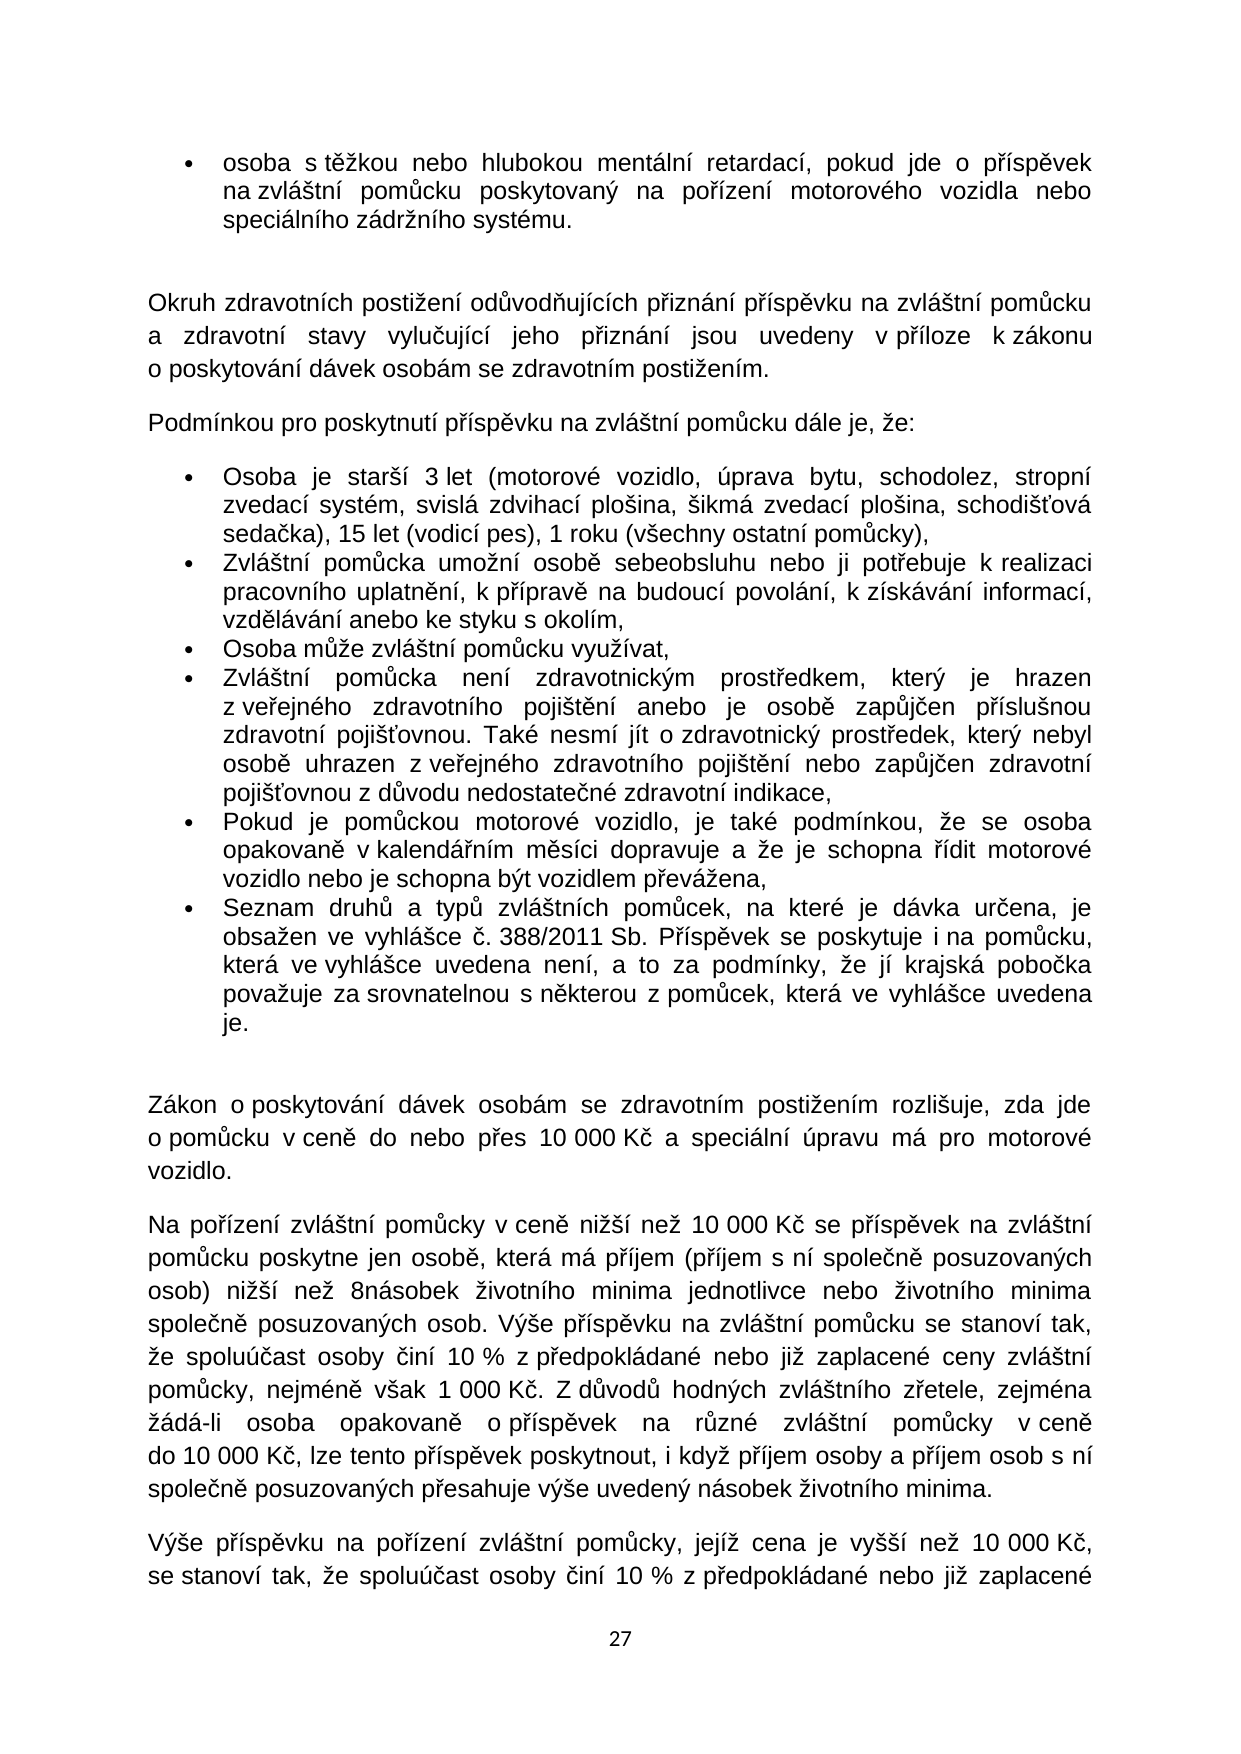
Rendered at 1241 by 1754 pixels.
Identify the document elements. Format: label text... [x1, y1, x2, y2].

text Podmínkou pro poskytnutí příspěvku na zvláštní pomůcku dále je, že: [148, 408, 1093, 436]
list Seznam druhů a typů zvláštních pomůcek, na které je dávka určena, je obsažen ve vyhlášce č. 388/2011 Sb. Příspěvek se poskytuje i na pomůcku, která ve vyhlášce uvedena není, a to za podmínky, že jí krajská pobočka považuje za srovnatelnou s některou z pomůcek, která ve vyhlášce uvedena je. [185, 893, 1093, 1036]
list Osoba může zvláštní pomůcku využívat, [185, 634, 1093, 663]
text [148, 1528, 1093, 1590]
list Osoba je starší 3 let (motorové vozidlo, úprava bytu, schodolez, stropní zvedací systém, svislá zdvihací plošina, šikmá zvedací plošina, schodišťová sedačka), 15 let (vodicí pes), 1 roku (všechny ostatní pomůcky), [185, 461, 1093, 548]
text Okruh zdravotních postižení odůvodňujících přiznání příspěvku na zvláštní pomůcku a zdravotní stavy vylučující jeho přiznání jsou uvedeny v příloze k zákonu o poskytování dávek osobám se zdravotním postižením. [148, 288, 1093, 382]
text Na pořízení zvláštní pomůcky v ceně nižší než 10 000 Kč se příspěvek na zvláštní pomůcku poskytne jen osobě, která má příjem (příjem s ní společně posuzovaných osob) nižší než 8násobek životního minima jednotlivce nebo životního minima společně posuzovaných osob. Výše příspěvku na zvláštní pomůcku se stanoví tak, že spoluúčast osoby činí 10 % z předpokládané nebo již zaplacené ceny zvláštní pomůcky, nejméně však 1 000 Kč. Z důvodů hodných zvláštního zřetele, zejména žádá-li osoba opakovaně o příspěvek na různé zvláštní pomůcky v ceně do 10 000 Kč, lze tento příspěvek poskytnout, i když příjem osoby a příjem osob s ní společně posuzovaných přesahuje výše uvedený násobek životního minima. [148, 1210, 1093, 1503]
list Pokud je pomůckou motorové vozidlo, je také podmínkou, že se osoba opakovaně v kalendářním měsíci dopravuje a že je schopna řídit motorové vozidlo nebo je schopna být vozidlem převážena, [185, 806, 1093, 893]
text Zákon o poskytování dávek osobám se zdravotním postižením rozlišuje, zda jde o pomůcku v ceně do nebo přes 10 000 Kč a speciální úpravu má pro motorové vozidlo. [148, 1090, 1093, 1185]
list Zvláštní pomůcka není zdravotnickým prostředkem, který je hrazen z veřejného zdravotního pojištění anebo je osobě zapůjčen příslušnou zdravotní pojišťovnou. Také nesmí jít o zdravotnický prostředek, který nebyl osobě uhrazen z veřejného zdravotního pojištění nebo zapůjčen zdravotní pojišťovnou z důvodu nedostatečné zdravotní indikace, [185, 663, 1093, 806]
list osoba s těžkou nebo hlubokou mentální retardací, pokud jde o příspěvek na zvláštní pomůcku poskytovaný na pořízení motorového vozidla nebo speciálního zádržního systému. [185, 148, 1093, 234]
list Zvláštní pomůcka umožní osobě sebeobsluhu nebo ji potřebuje k realizaci pracovního uplatnění, k přípravě na budoucí povolání, k získávání informací, vzdělávání anebo ke styku s okolím, [185, 548, 1093, 634]
